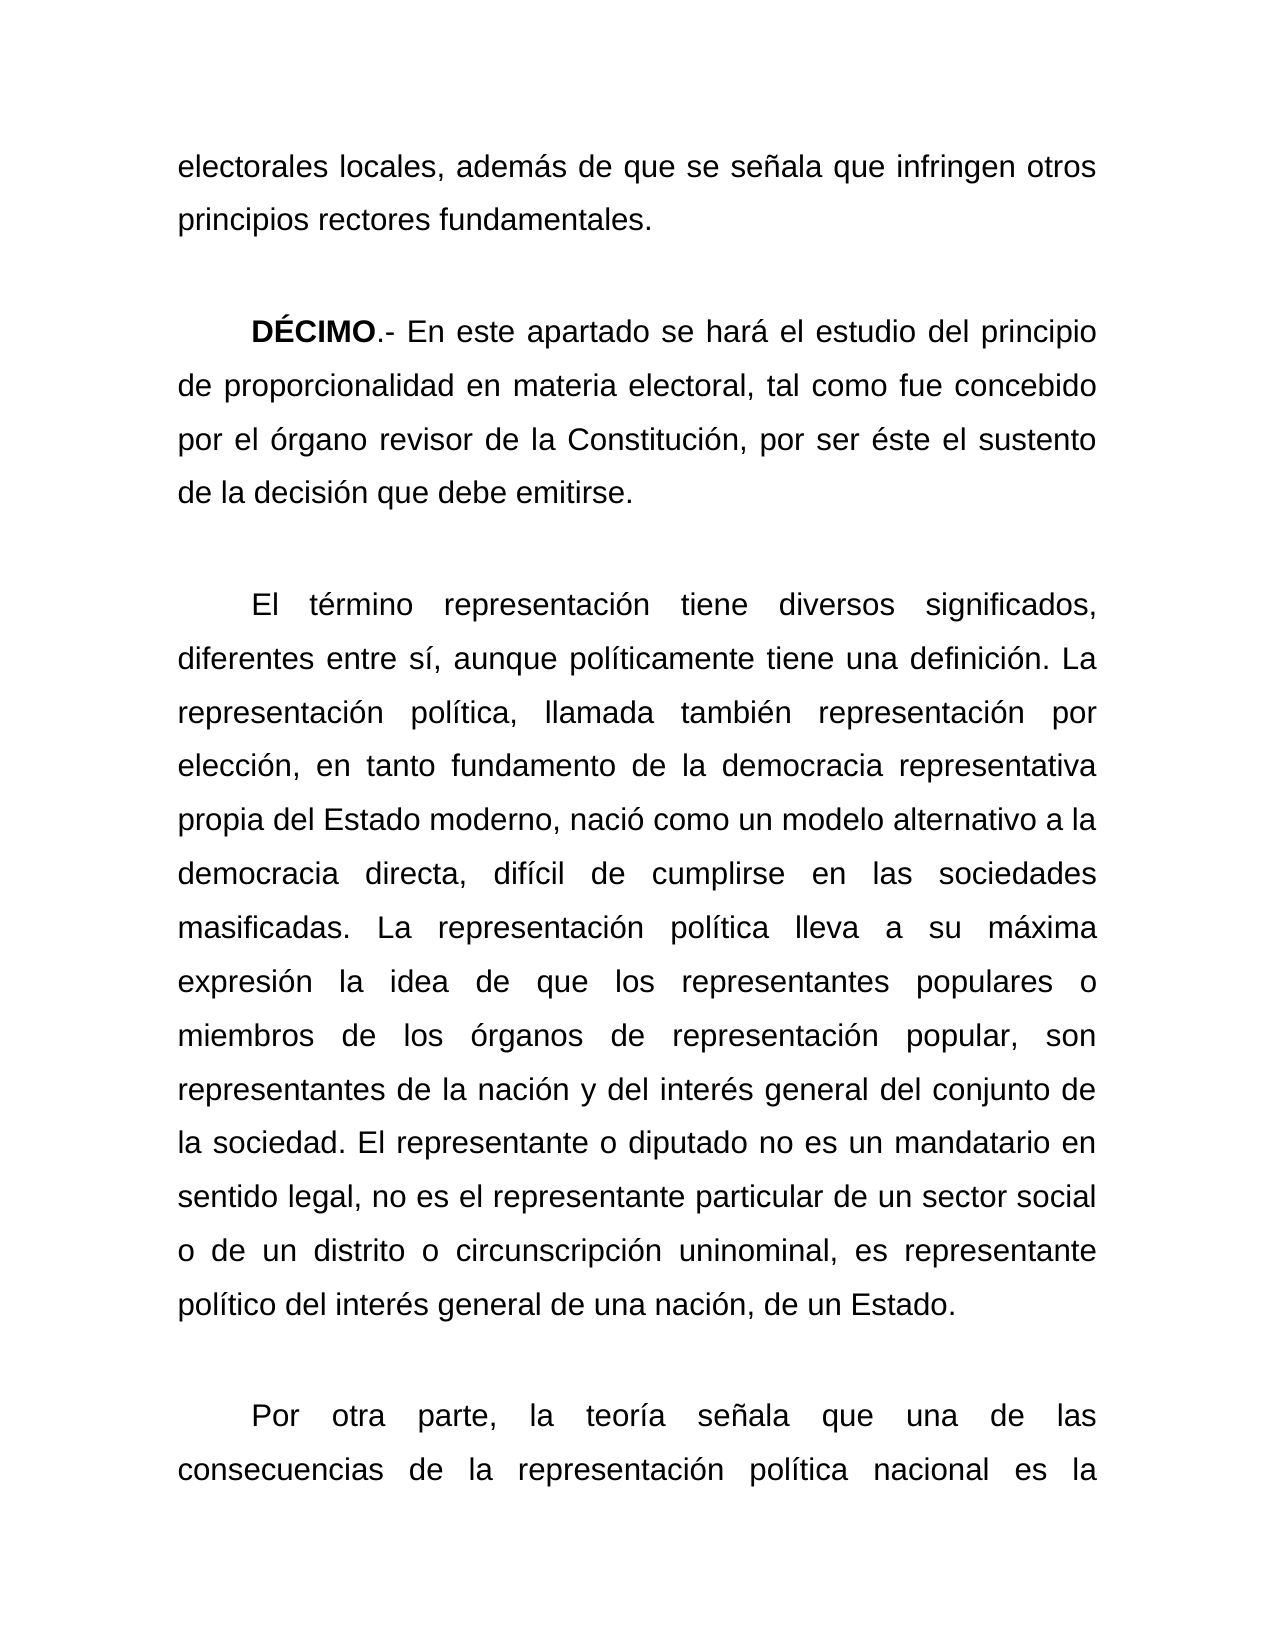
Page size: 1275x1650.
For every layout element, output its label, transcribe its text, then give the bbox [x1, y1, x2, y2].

text El término representación tiene diversos significados, diferentes entre sí, aunque políticamente tiene una definición. La representación política, llamada también representación por elección, en tanto fundamento de la democracia representativa propia del Estado moderno, nació como un modelo alternativo a la democracia directa, difícil de cumplirse en las sociedades masificadas. La representación política lleva a su máxima expresión la idea de que los representantes populares o miembros de los órganos de representación popular, son representantes de la nación y del interés general del conjunto de la sociedad. El representante o diputado no es un mandatario en sentido legal, no es el representante particular de un sector social o de un distrito o circunscripción uninominal, es representante político del interés general de una nación, de un Estado. [177, 586, 1098, 1322]
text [177, 1397, 1098, 1487]
text DÉCIMO.- En este apartado se hará el estudio del principio de proporcionalidad en materia electoral, tal como fue concebido por el órgano revisor de la Constitución, por ser éste el sustento de la decisión que debe emitirse. [177, 313, 1098, 510]
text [177, 148, 1098, 237]
